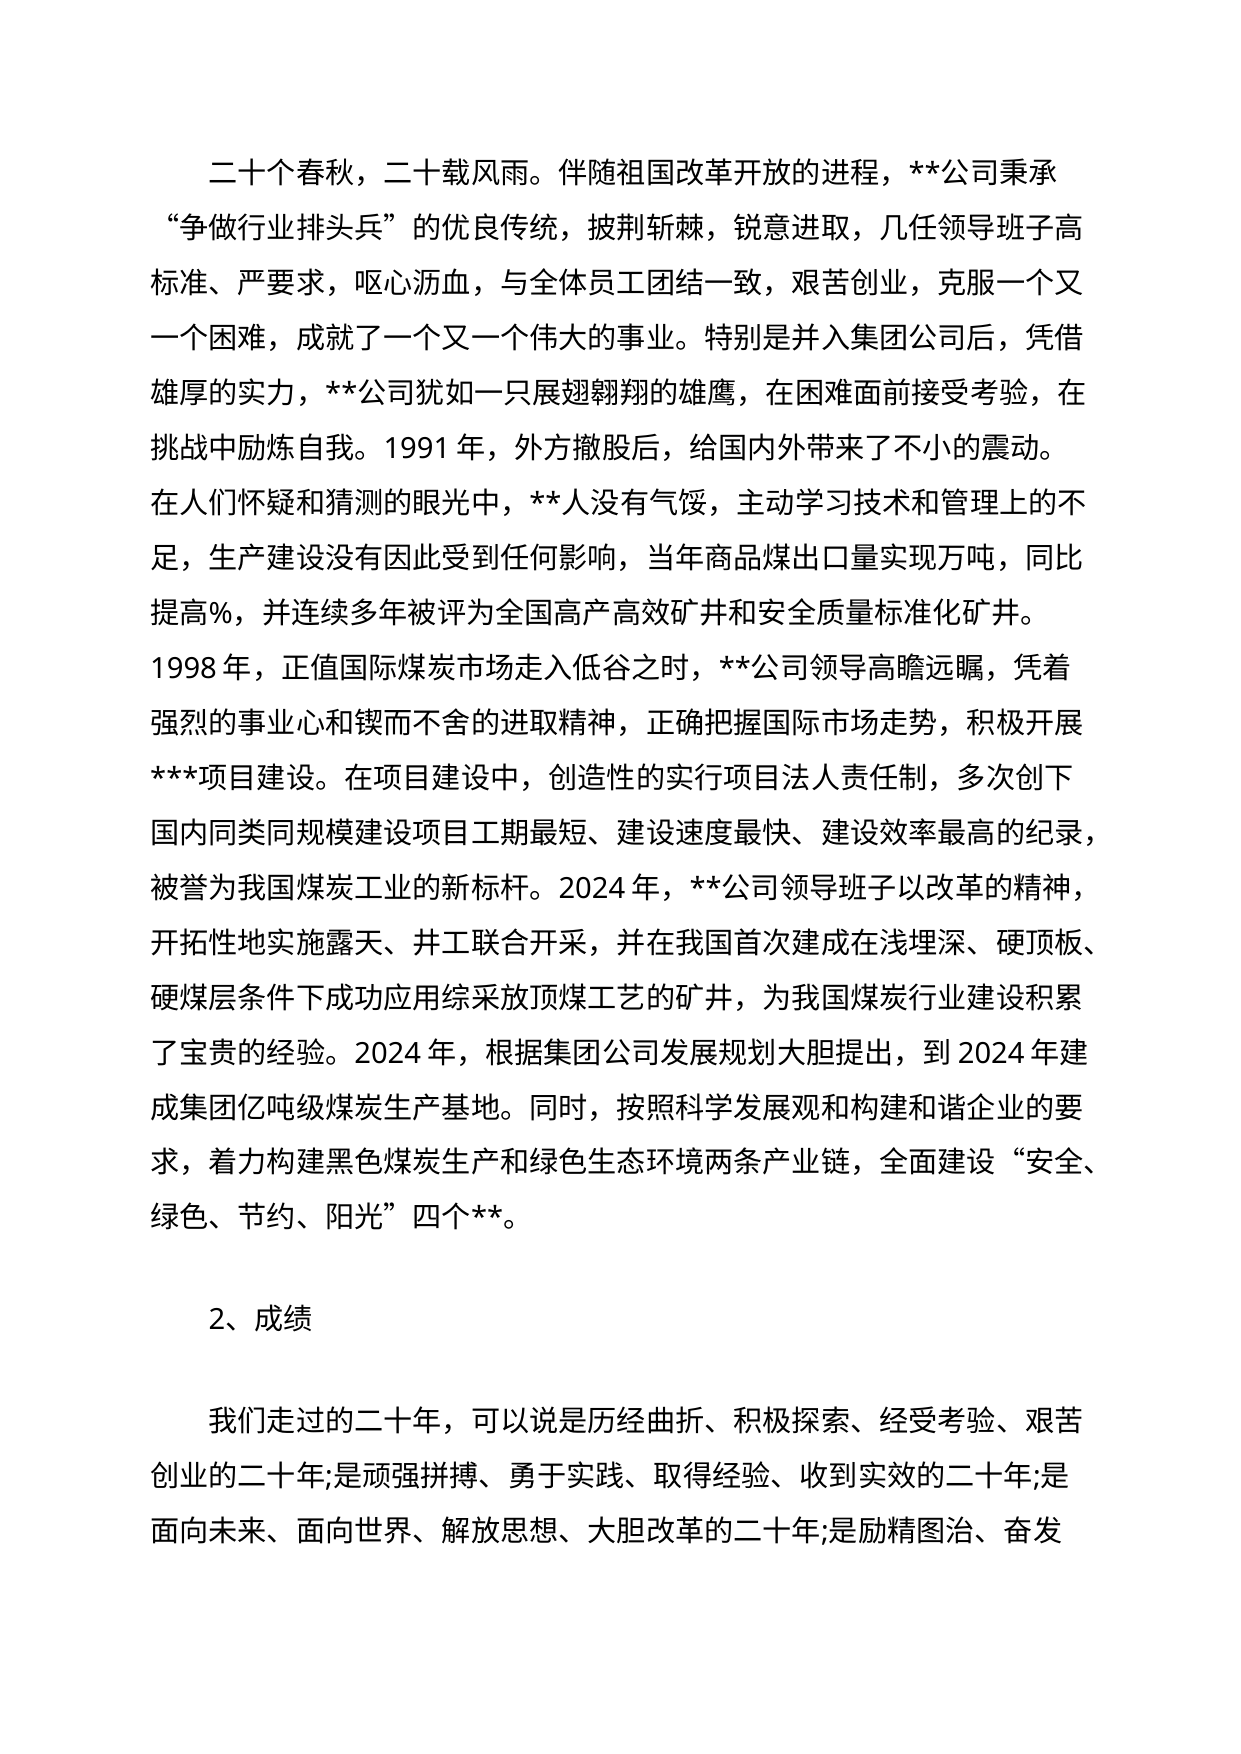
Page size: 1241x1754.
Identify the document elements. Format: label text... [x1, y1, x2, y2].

text 2、成绩 [150, 1296, 1090, 1338]
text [150, 1398, 1090, 1550]
text 二十个春秋，二十载风雨。伴随祖国改革开放的进程，**公司秉承“争做行业排头兵”的优良传统，披荆斩棘，锐意进取，几任领导班子高标准、严要求，呕心沥血，与全体员工团结一致，艰苦创业，克服一个又一个困难，成就了一个又一个伟大的事业。特别是并入集团公司后，凭借雄厚的实力，**公司犹如一只展翅翱翔的雄鹰，在困难面前接受考验，在挑战中励炼自我。1991年，外方撤股后，给国内外带来了不小的震动。在人们怀疑和猜测的眼光中，**人没有气馁，主动学习技术和管理上的不足，生产建设没有因此受到任何影响，当年商品煤出口量实现万吨，同比提高%，并连续多年被评为全国高产高效矿井和安全质量标准化矿井。1998年，正值国际煤炭市场走入低谷之时，**公司领导高瞻远瞩，凭着强烈的事业心和锲而不舍的进取精神，正确把握国际市场走势，积极开展***项目建设。在项目建设中，创造性的实行项目法人责任制，多次创下国内同类同规模建设项目工期最短、建设速度最快、建设效率最高的纪录，被誉为我国煤炭工业的新标杆。2024年，**公司领导班子以改革的精神，开拓性地实施露天、井工联合开采，并在我国首次建成在浅埋深、硬顶板、硬煤层条件下成功应用综采放顶煤工艺的矿井，为我国煤炭行业建设积累了宝贵的经验。2024年，根据集团公司发展规划大胆提出，到2024年建成集团亿吨级煤炭生产基地。同时，按照科学发展观和构建和谐企业的要求，着力构建黑色煤炭生产和绿色生态环境两条产业链，全面建设“安全、绿色、节约、阳光”四个**。 [150, 150, 1090, 1236]
